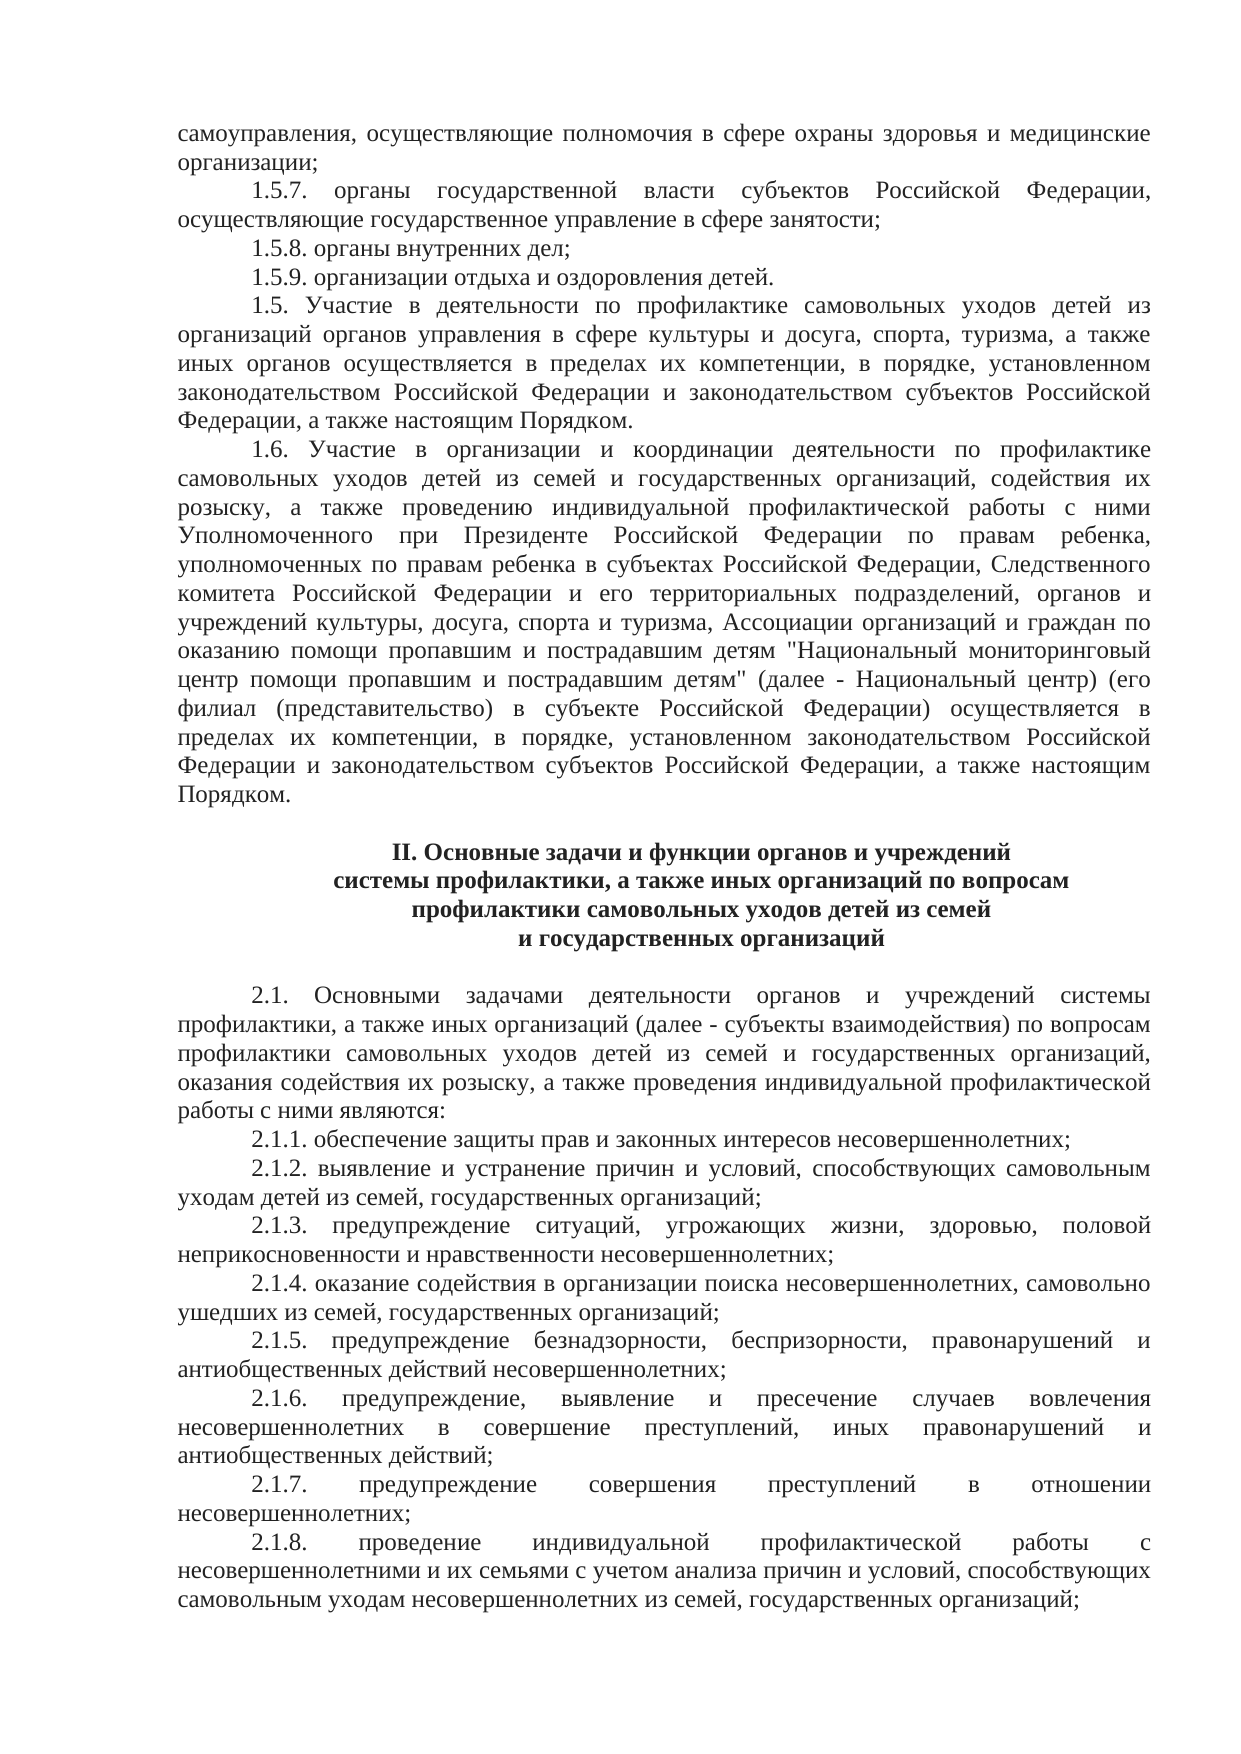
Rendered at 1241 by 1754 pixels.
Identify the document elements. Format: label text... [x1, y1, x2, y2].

text 1.5.7. органы государственной власти субъектов Российской Федерации, осуществляющие государственное управление в сфере занятости; [177, 176, 1152, 233]
text системы профилактики, а также иных организаций по вопросам [177, 866, 1152, 894]
text профилактики самовольных уходов детей из семей [177, 894, 1152, 923]
text 2.1.5. предупреждение безнадзорности, беспризорности, правонарушений и антиобщественных действий несовершеннолетних; [177, 1326, 1152, 1383]
text и государственных организаций [177, 923, 1152, 952]
text 2.1.2. выявление и устранение причин и условий, способствующих самовольным уходам детей из семей, государственных организаций; [177, 1153, 1152, 1211]
text 2.1. Основными задачами деятельности органов и учреждений системы профилактики, а также иных организаций (далее - субъекты взаимодействия) по вопросам профилактики самовольных уходов детей из семей и государственных организаций, оказания содействия их розыску, а также проведения индивидуальной профилактической работы с ними являются: [177, 981, 1152, 1124]
text 2.1.6. предупреждение, выявление и пресечение случаев вовлечения несовершеннолетних в совершение преступлений, иных правонарушений и антиобщественных действий; [177, 1383, 1152, 1469]
text 1.5.8. органы внутренних дел; [177, 233, 1152, 262]
text 2.1.8. проведение индивидуальной профилактической работы с несовершеннолетними и их семьями с учетом анализа причин и условий, способствующих самовольным уходам несовершеннолетних из семей, государственных организаций; [177, 1527, 1152, 1613]
text 2.1.7. предупреждение совершения преступлений в отношении несовершеннолетних; [177, 1469, 1152, 1527]
text 2.1.1. обеспечение защиты прав и законных интересов несовершеннолетних; [177, 1124, 1152, 1153]
text 1.5.9. организации отдыха и оздоровления детей. [177, 262, 1152, 291]
text II. Основные задачи и функции органов и учреждений [177, 837, 1152, 866]
text 1.6. Участие в организации и координации деятельности по профилактике самовольных уходов детей из семей и государственных организаций, содействия их розыску, а также проведению индивидуальной профилактической работы с ними Уполномоченного при Президенте Российской Федерации по правам ребенка, уполномоченных по правам ребенка в субъектах Российской Федерации, Следственного комитета Российской Федерации и его территориальных подразделений, органов и учреждений культуры, досуга, спорта и туризма, Ассоциации организаций и граждан по оказанию помощи пропавшим и пострадавшим детям "Национальный мониторинговый центр помощи пропавшим и пострадавшим детям" (далее - Национальный центр) (его филиал (представительство) в субъекте Российской Федерации) осуществляется в пределах их компетенции, в порядке, установленном законодательством Российской Федерации и законодательством субъектов Российской Федерации, а также настоящим Порядком. [177, 434, 1152, 808]
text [177, 118, 1152, 176]
text 2.1.3. предупреждение ситуаций, угрожающих жизни, здоровью, половой неприкосновенности и нравственности несовершеннолетних; [177, 1211, 1152, 1268]
text 1.5. Участие в деятельности по профилактике самовольных уходов детей из организаций органов управления в сфере культуры и досуга, спорта, туризма, а также иных органов осуществляется в пределах их компетенции, в порядке, установленном законодательством Российской Федерации и законодательством субъектов Российской Федерации, а также настоящим Порядком. [177, 291, 1152, 434]
text 2.1.4. оказание содействия в организации поиска несовершеннолетних, самовольно ушедших из семей, государственных организаций; [177, 1268, 1152, 1326]
